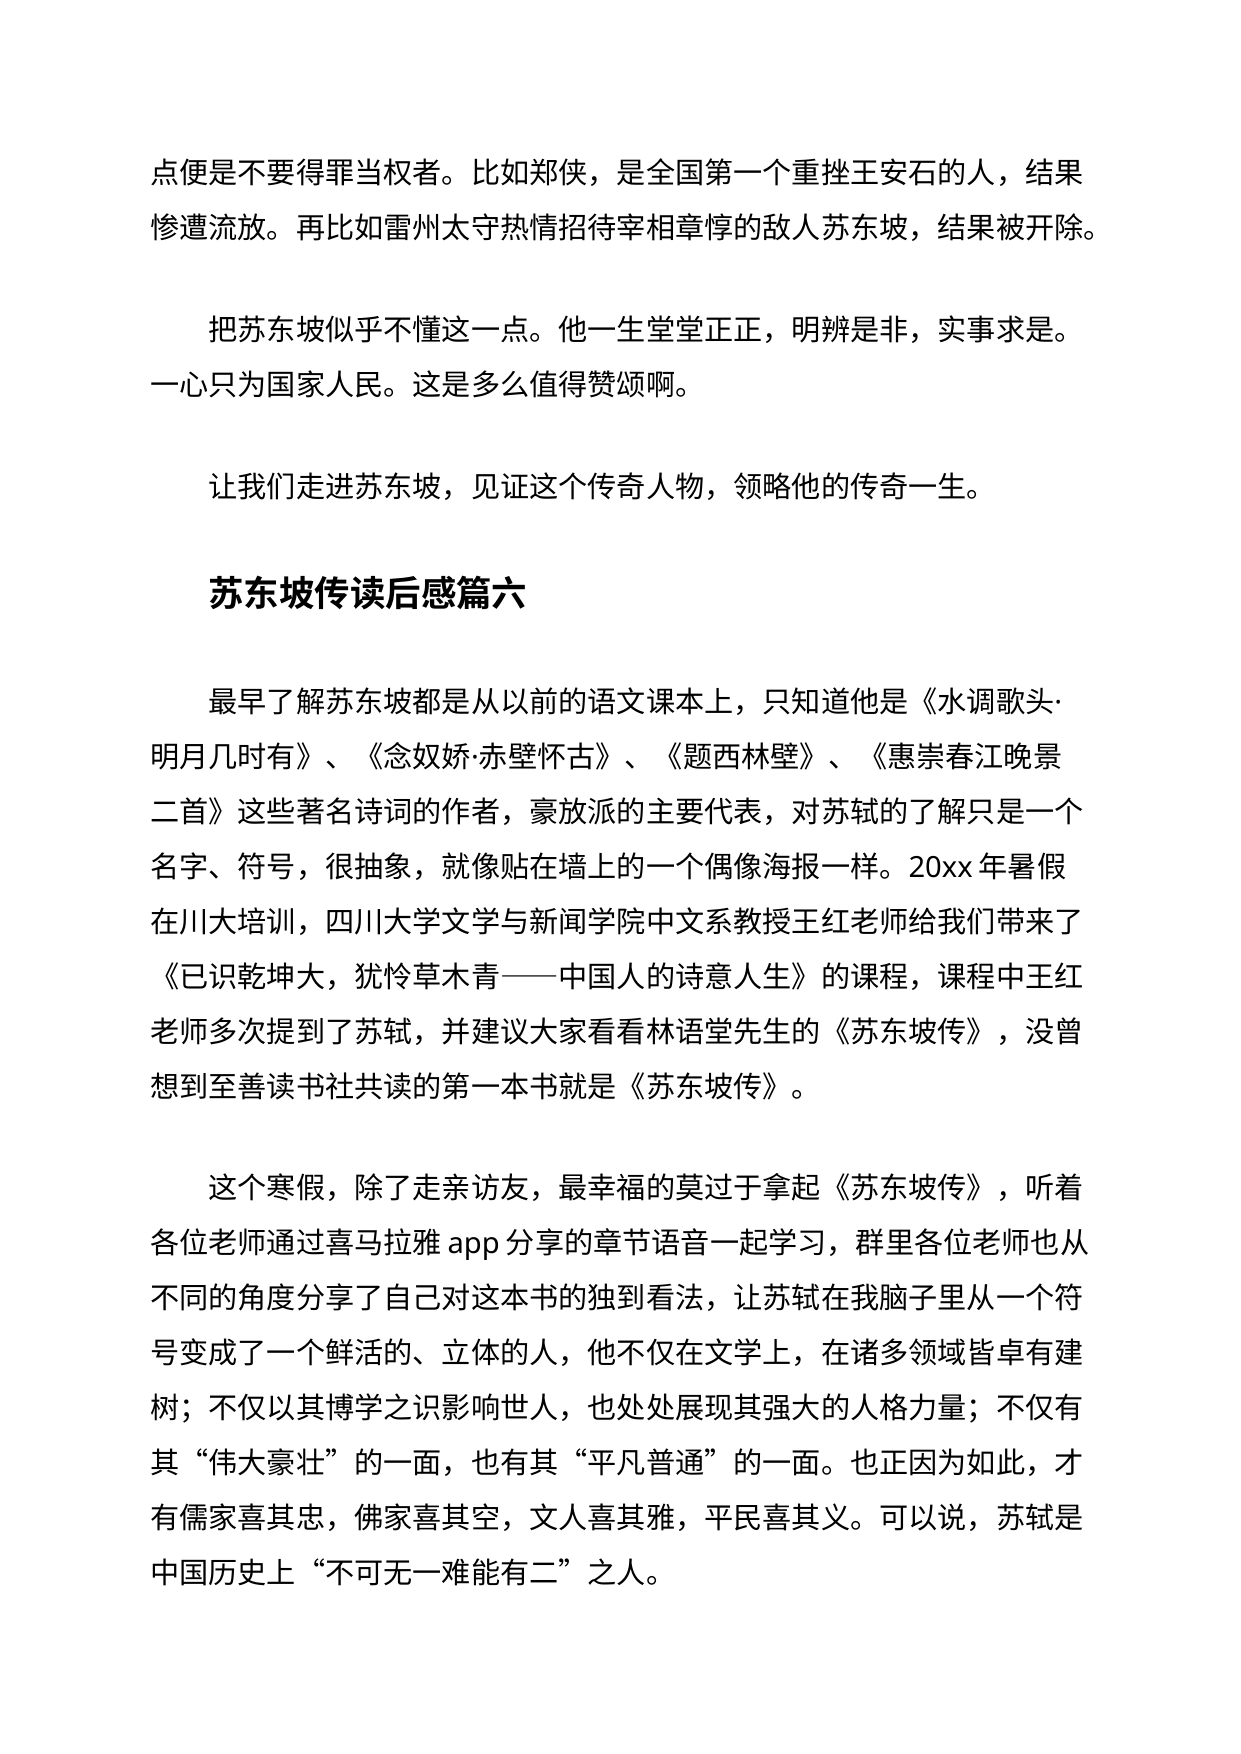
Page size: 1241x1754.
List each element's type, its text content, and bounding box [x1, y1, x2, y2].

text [150, 150, 1090, 247]
text 让我们走进苏东坡，见证这个传奇人物，领略他的传奇一生。 [150, 463, 1090, 506]
text 苏东坡传读后感篇六 [150, 565, 1090, 616]
text 把苏东坡似乎不懂这一点。他一生堂堂正正，明辨是非，实事求是。一心只为国家人民。这是多么值得赞颂啊。 [150, 307, 1090, 404]
text 这个寒假，除了走亲访友，最幸福的莫过于拿起《苏东坡传》，听着各位老师通过喜马拉雅app分享的章节语音一起学习，群里各位老师也从不同的角度分享了自己对这本书的独到看法，让苏轼在我脑子里从一个符号变成了一个鲜活的、立体的人，他不仅在文学上，在诸多领域皆卓有建树；不仅以其博学之识影响世人，也处处展现其强大的人格力量；不仅有其“伟大豪壮”的一面，也有其“平凡普通”的一面。也正因为如此，才有儒家喜其忠，佛家喜其空，文人喜其雅，平民喜其义。可以说，苏轼是中国历史上“不可无一难能有二”之人。 [150, 1165, 1090, 1592]
text 最早了解苏东坡都是从以前的语文课本上，只知道他是《水调歌头·明月几时有》、《念奴娇·赤壁怀古》、《题西林壁》、《惠崇春江晚景二首》这些著名诗词的作者，豪放派的主要代表，对苏轼的了解只是一个名字、符号，很抽象，就像贴在墙上的一个偶像海报一样。20xx年暑假在川大培训，四川大学文学与新闻学院中文系教授王红老师给我们带来了《已识乾坤大，犹怜草木青——中国人的诗意人生》的课程，课程中王红老师多次提到了苏轼，并建议大家看看林语堂先生的《苏东坡传》，没曾想到至善读书社共读的第一本书就是《苏东坡传》。 [150, 678, 1090, 1105]
